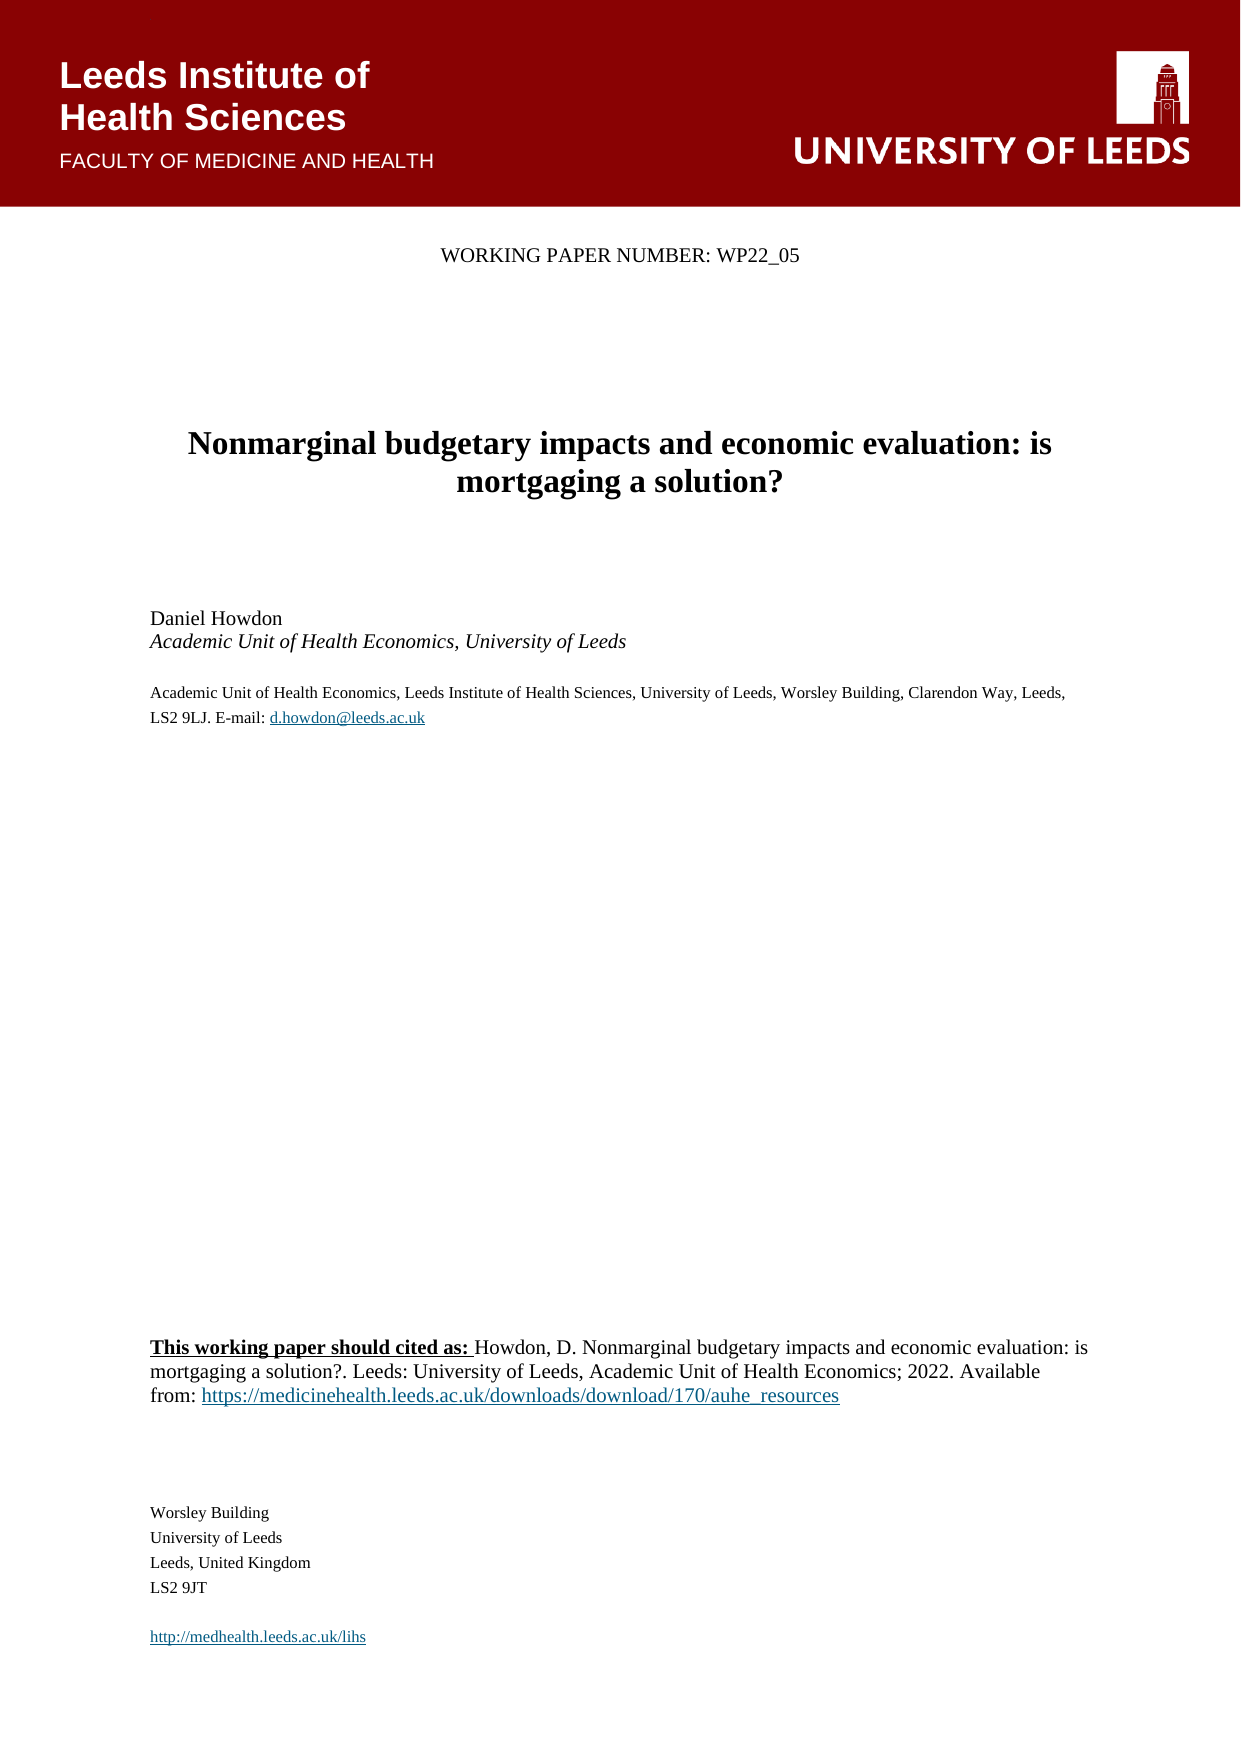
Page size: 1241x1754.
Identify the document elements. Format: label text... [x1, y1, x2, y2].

picture [180, 1632, 184, 1642]
picture [726, 1392, 730, 1402]
picture [223, 1392, 230, 1403]
picture [247, 1388, 253, 1402]
picture [211, 1630, 218, 1642]
picture [580, 1388, 586, 1402]
text WORKING PAPER NUMBER: WP22_05 [150, 243, 1090, 267]
picture [337, 712, 350, 723]
picture [416, 711, 420, 723]
picture [731, 1388, 737, 1400]
text Daniel Howdon Academic Unit of Health Economics, University of Leeds [150, 605, 1090, 653]
picture [271, 711, 276, 721]
picture [150, 1630, 155, 1642]
text Nonmarginal budgetary impacts and economic evaluation: is mortgaging a solution? [150, 423, 1090, 499]
picture [484, 1388, 490, 1402]
picture [795, 51, 1190, 164]
picture [202, 1388, 208, 1400]
picture [668, 1388, 674, 1402]
picture [185, 1632, 199, 1642]
picture [337, 1632, 341, 1642]
picture [253, 1388, 259, 1402]
text This working paper should cited as: Howdon, D. Nonmarginal budgetary impacts and economic evaluation: is mortgaging a solution?. Leeds: University of Leeds, Academic Unit of Health Economics; 2022. Available from: https://medicinehealth.leeds.ac.uk/downloads/download/170/auhe_resources [150, 1335, 1090, 1407]
picture [374, 711, 378, 723]
picture [282, 711, 287, 723]
picture [336, 1388, 342, 1400]
picture [217, 1390, 222, 1402]
picture [250, 1630, 257, 1640]
list Academic Unit of Health Economics, Leeds Institute of Health Sciences, University of Leeds, Worsley Building, Clarendon Way, Leeds, LS2 9LJ. E-mail: d.howdon@leeds.ac.uk [150, 683, 1090, 727]
picture [351, 1630, 356, 1642]
picture [760, 1392, 767, 1400]
picture [705, 1388, 711, 1402]
picture [390, 715, 396, 723]
picture [688, 1388, 694, 1396]
